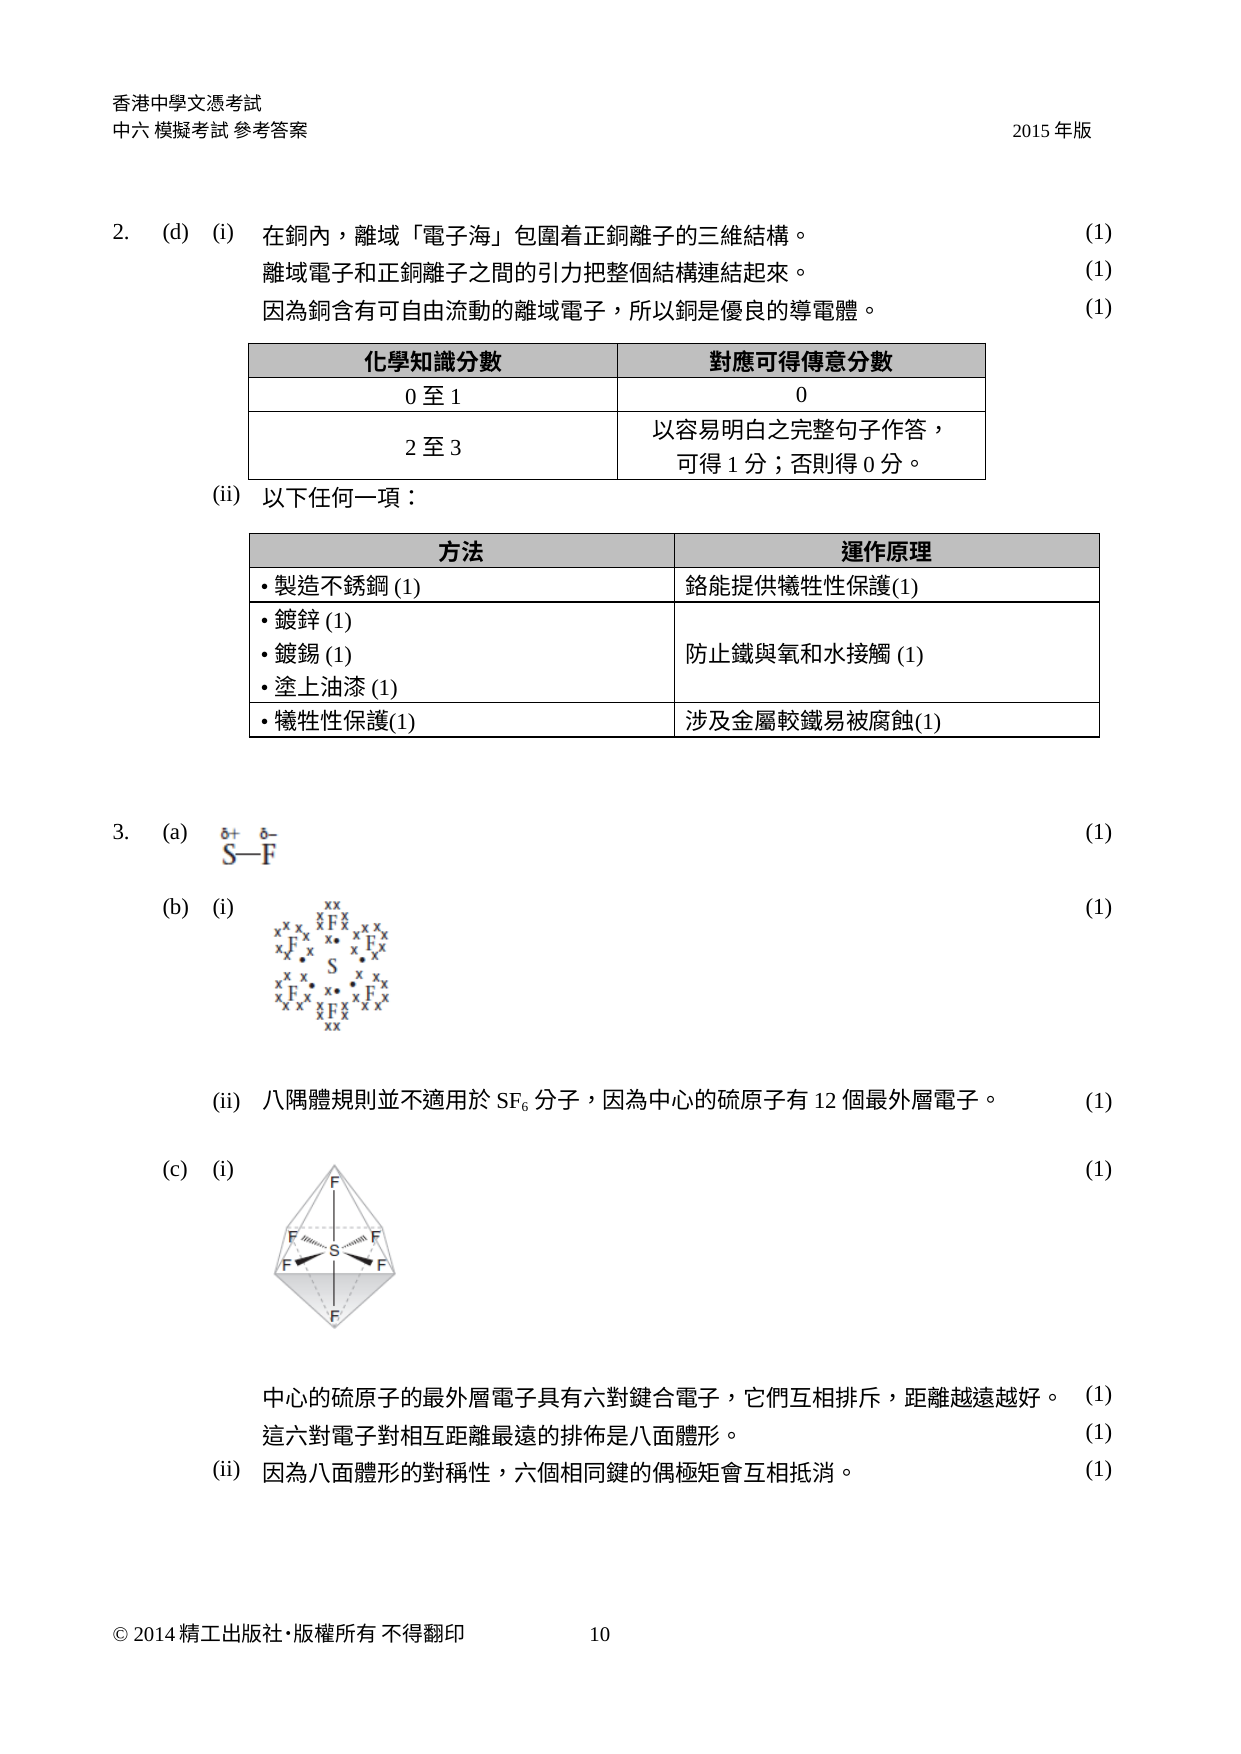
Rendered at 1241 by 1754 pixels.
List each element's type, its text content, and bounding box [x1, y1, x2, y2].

table_cell 2 至 3 [249, 412, 617, 479]
table_header 化學知識分數 [249, 344, 617, 377]
table_cell 防止鐵與氧和水接觸 (1) [675, 603, 1099, 702]
picture [262, 892, 401, 1039]
text (b) (i) (1) [112, 893, 1122, 1080]
picture [212, 817, 288, 876]
text (c) (i) (1) [112, 1155, 1122, 1380]
text 這六對電子對相互距離最遠的排佈是八面體形。 (1) [112, 1418, 1122, 1455]
table_header 對應可得傳意分數 [618, 344, 985, 377]
text (ii) 因為八面體形的對稱性，六個相同鍵的偶極矩會互相抵消。 (1) [112, 1455, 1122, 1493]
text 離域電子和正銅離子之間的引力把整個結構連結起來。 (1) [112, 255, 1122, 293]
text (ii) 八隅體規則並不適用於SF6 分子，因為中心的硫原子有12 個最外層電子。 (1) [112, 1080, 1122, 1118]
table_cell 0 至 1 [249, 378, 617, 411]
table_header 方法 [250, 534, 674, 567]
table_cell 以容易明白之完整句子作答， 可得1 分；否則得0 分。 [618, 412, 985, 479]
table_cell 涉及金屬較鐵易被腐蝕(1) [675, 703, 1099, 736]
picture [262, 1155, 406, 1339]
table_cell 0 [618, 378, 985, 411]
table_cell • 製造不銹鋼 (1) [250, 568, 674, 601]
table_cell • 鍍鋅 (1) • 鍍錫 (1) • 塗上油漆 (1) [250, 603, 674, 702]
text 2. (d) (i) 在銅內，離域「電子海」包圍着正銅離子的三維結構。 (1) [112, 218, 1122, 255]
text 中心的硫原子的最外層電子具有六對鍵合電子，它們互相排斥，距離越遠越好。 (1) [112, 1380, 1122, 1418]
text (ii) 以下任何一項： [112, 480, 1122, 518]
text 因為銅含有可自由流動的離域電子，所以銅是優良的導電體。 (1) [112, 293, 1122, 330]
table_cell 鉻能提供犧牲性保護(1) [675, 568, 1099, 601]
table_cell • 犧牲性保護(1) [250, 703, 674, 736]
text 3. (a) (1) [112, 818, 1122, 893]
table_header 運作原理 [675, 534, 1099, 567]
